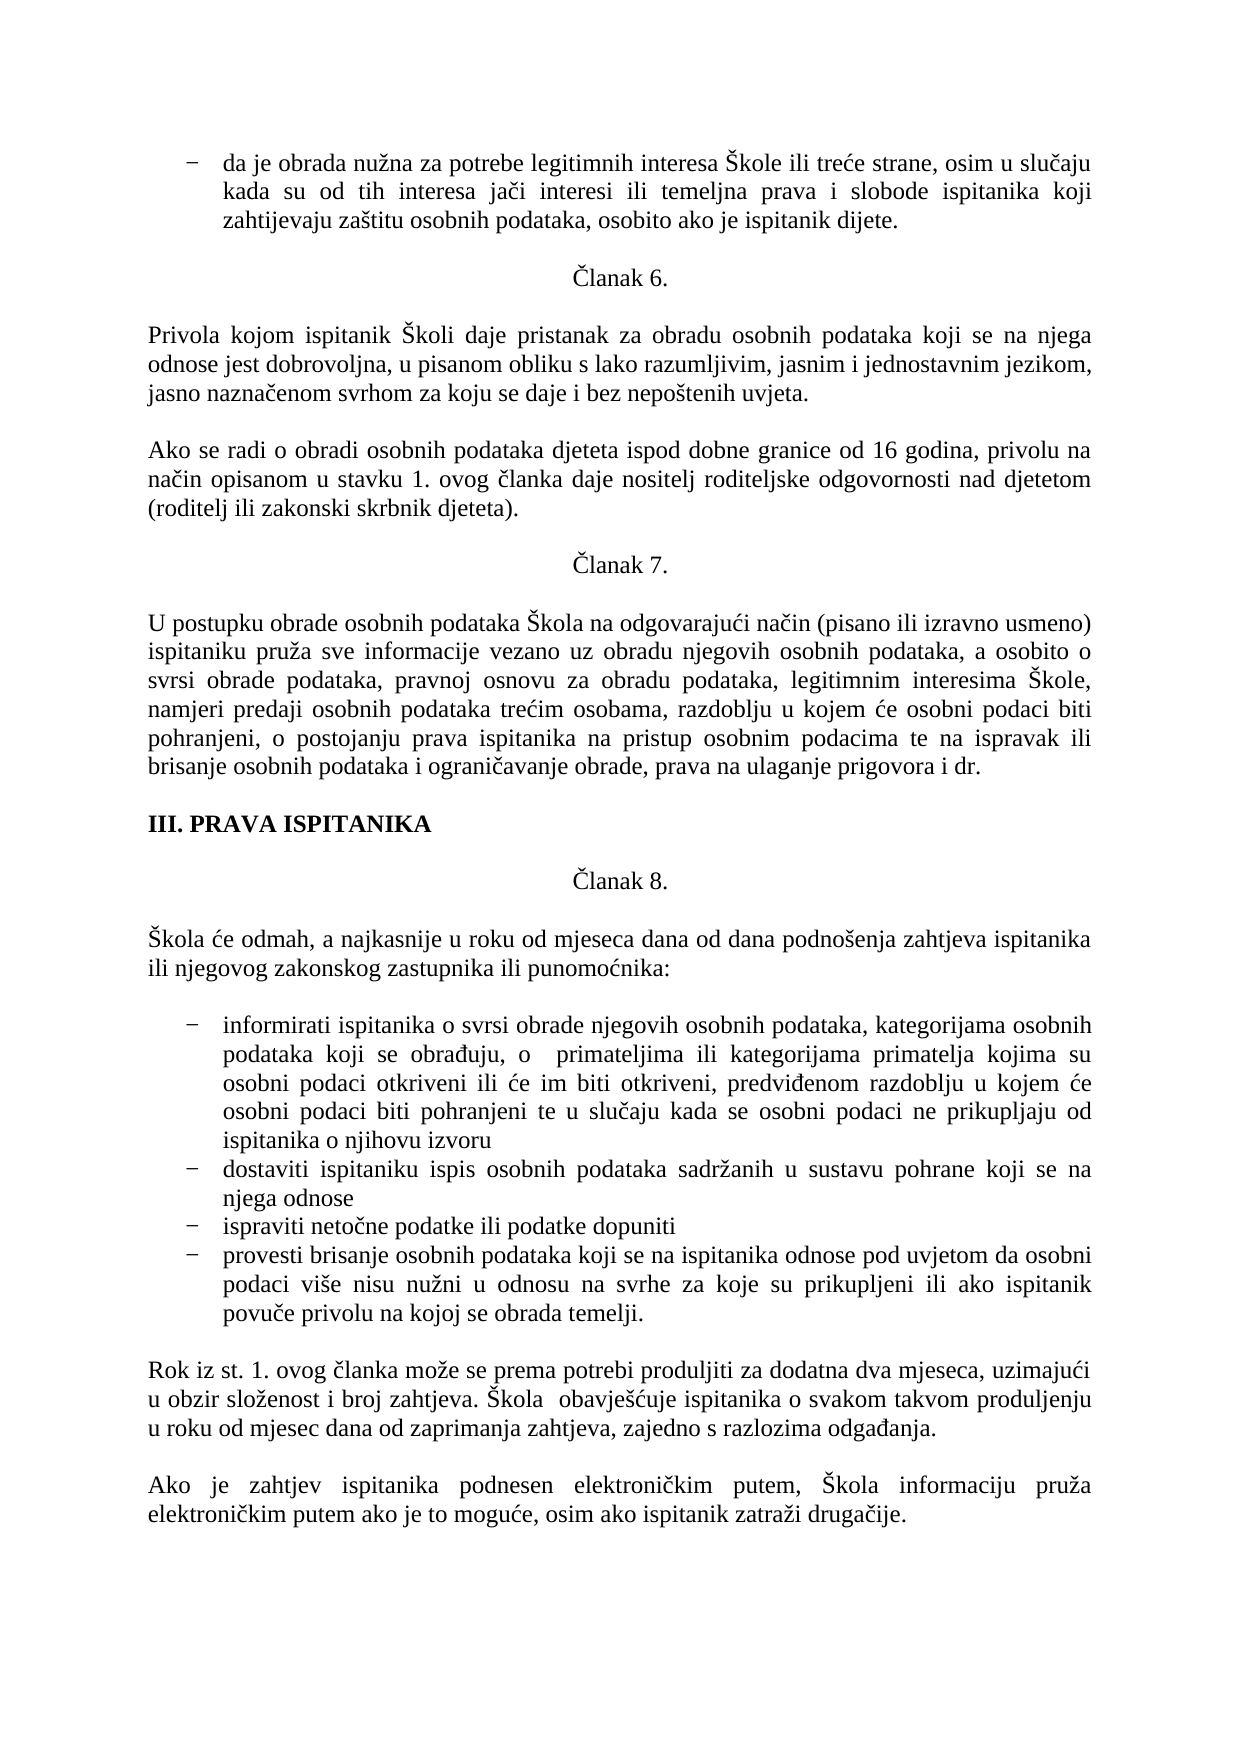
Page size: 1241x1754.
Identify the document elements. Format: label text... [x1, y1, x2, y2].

list dostaviti ispitaniku ispis osobnih podataka sadržanih u sustavu pohrane koji se na njega odnose [185, 1154, 1093, 1211]
list ispraviti netočne podatke ili podatke dopuniti [185, 1211, 1093, 1240]
list informirati ispitanika o svrsi obrade njegovih osobnih podataka, kategorijama osobnih podataka koji se obrađuju, o primateljima ili kategorijama primatelja kojima su osobni podaci otkriveni ili će im biti otkriveni, predviđenom razdoblju u kojem će osobni podaci biti pohranjeni te u slučaju kada se osobni podaci ne prikupljaju od ispitanika o njihovu izvoru [185, 1010, 1093, 1154]
text Škola će odmah, a najkasnije u roku od mjeseca dana od dana podnošenja zahtjeva ispitanika ili njegovog zakonskog zastupnika ili punomoćnika: [148, 924, 1093, 981]
text III. PRAVA ISPITANIKA [148, 809, 1093, 838]
text U postupku obrade osobnih podataka Škola na odgovarajući način (pisano ili izravno usmeno) ispitaniku pruža sve informacije vezano uz obradu njegovih osobnih podataka, a osobito o svrsi obrade podataka, pravnoj osnovu za obradu podataka, legitimnim interesima Škole, namjeri predaji osobnih podataka trećim osobama, razdoblju u kojem će osobni podaci biti pohranjeni, o postojanju prava ispitanika na pristup osobnim podacima te na ispravak ili brisanje osobnih podataka i ograničavanje obrade, prava na ulaganje prigovora i dr. [148, 608, 1093, 780]
text Rok iz st. 1. ovog članka može se prema potrebi produljiti za dodatna dva mjeseca, uzimajući u obzir složenost i broj zahtjeva. Škola obavješćuje ispitanika o svakom takvom produljenju u roku od mjesec dana od zaprimanja zahtjeva, zajedno s razlozima odgađanja. [148, 1355, 1093, 1441]
text Privola kojom ispitanik Školi daje pristanak za obradu osobnih podataka koji se na njega odnose jest dobrovoljna, u pisanom obliku s lako razumljivim, jasnim i jednostavnim jezikom, jasno naznačenom svrhom za koju se daje i bez nepoštenih uvjeta. [148, 320, 1093, 406]
text Članak 6. [148, 263, 1093, 291]
list da je obrada nužna za potrebe legitimnih interesa Škole ili treće strane, osim u slučaju kada su od tih interesa jači interesi ili temeljna prava i slobode ispitanika koji zahtijevaju zaštitu osobnih podataka, osobito ako je ispitanik dijete. [185, 148, 1093, 234]
list provesti brisanje osobnih podataka koji se na ispitanika odnose pod uvjetom da osobni podaci više nisu nužni u odnosu na svrhe za koje su prikupljeni ili ako ispitanik povuče privolu na kojoj se obrada temelji. [185, 1240, 1093, 1326]
text Članak 8. [148, 866, 1093, 895]
text Članak 7. [148, 550, 1093, 579]
text Ako se radi o obradi osobnih podataka djeteta ispod dobne granice od 16 godina, privolu na način opisanom u stavku 1. ovog članka daje nositelj roditeljske odgovornosti nad djetetom (roditelj ili zakonski skrbnik djeteta). [148, 435, 1093, 521]
text Ako je zahtjev ispitanika podnesen elektroničkim putem, Škola informaciju pruža elektroničkim putem ako je to moguće, osim ako ispitanik zatraži drugačije. [148, 1470, 1093, 1528]
